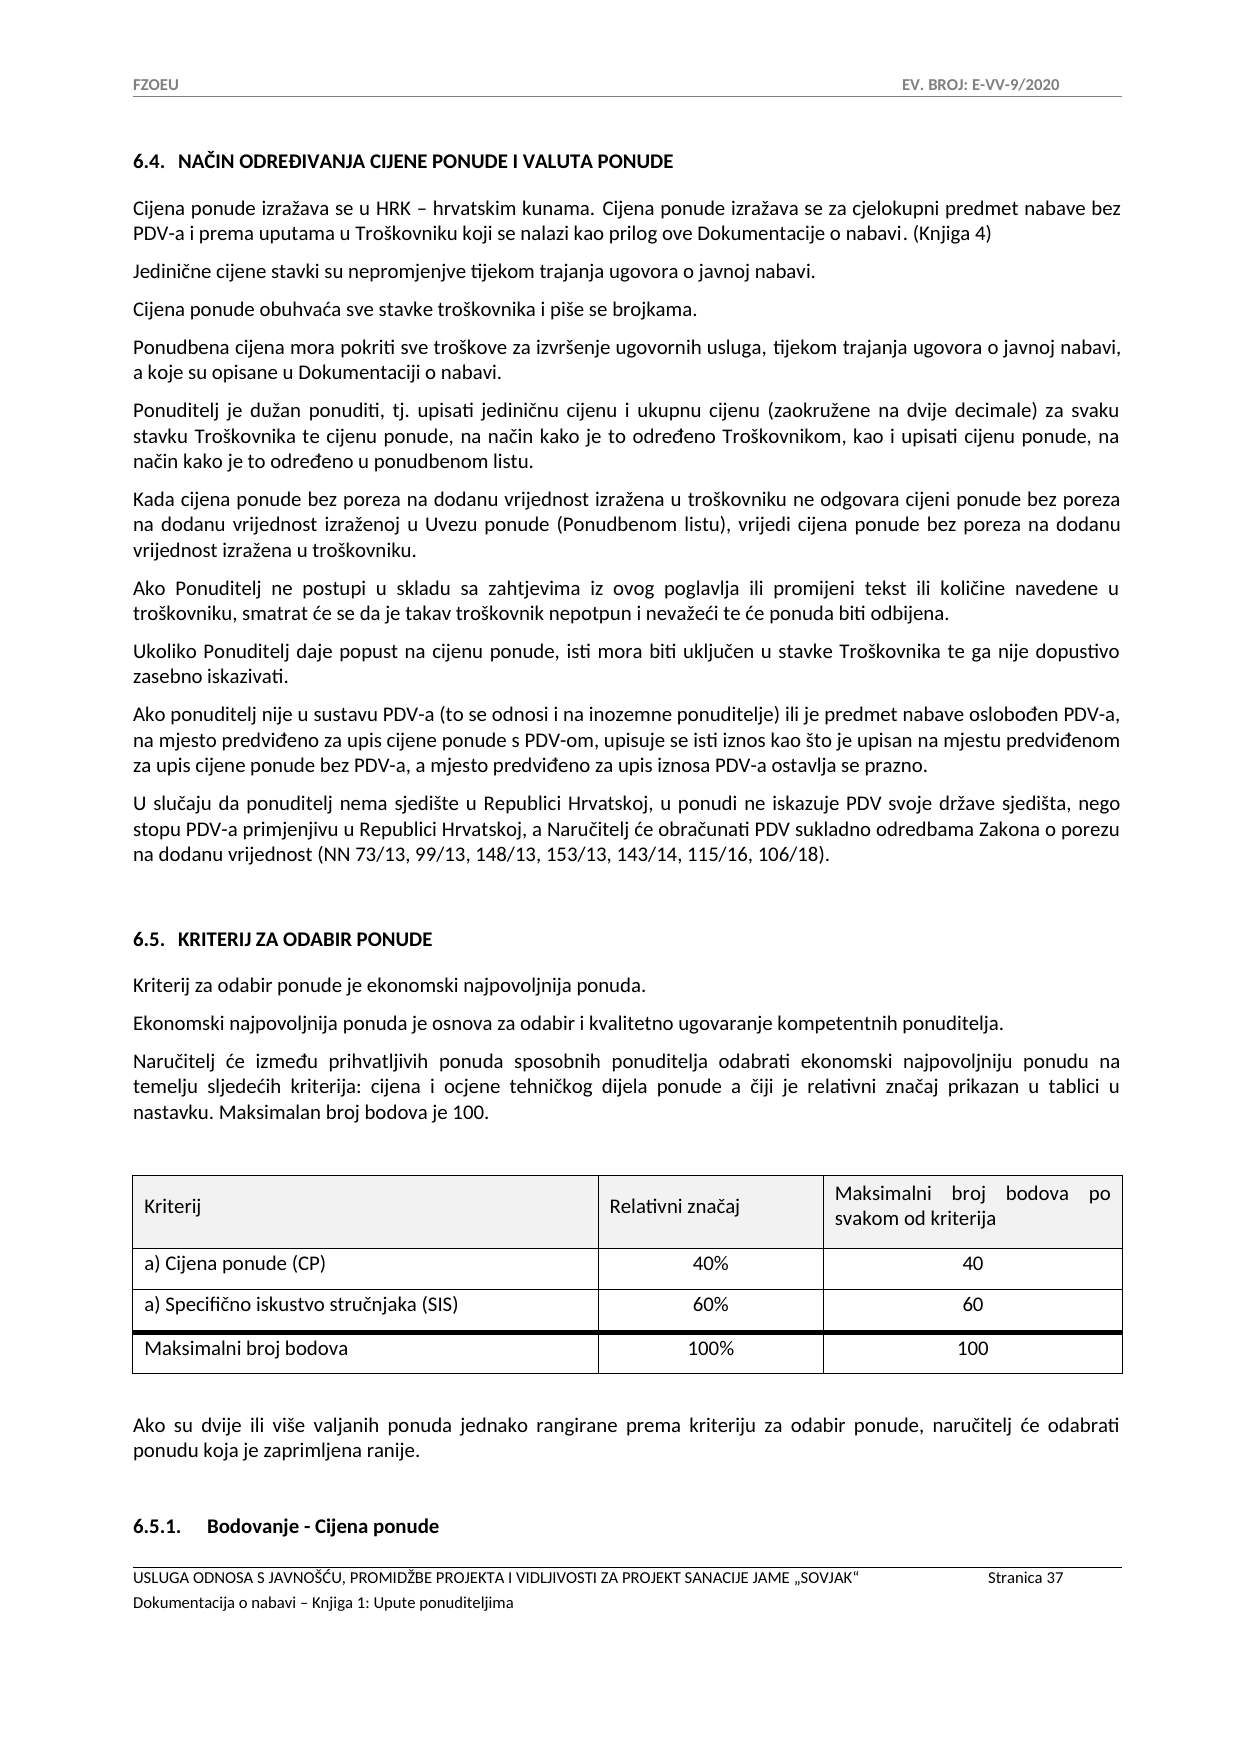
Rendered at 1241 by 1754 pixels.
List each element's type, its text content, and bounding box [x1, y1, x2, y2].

text Cijena ponude obuhvaća sve stavke troškovnika i piše se brojkama. [133, 296, 1122, 322]
table_cell Maksimalni broj bodova [133, 1335, 598, 1373]
table_cell 40% [599, 1249, 823, 1289]
text Način određivanja cijene ponude i valuta ponude [133, 149, 1122, 174]
text Ukoliko Ponuditelj daje popust na cijenu ponude, isti mora biti uključen u stavke Troškovnika te ga nije dopustivo zasebno iskazivati. [133, 638, 1122, 689]
text Ako Ponuditelj ne postupi u skladu sa zahtjevima iz ovog poglavlja ili promijeni tekst ili količine navedene u troškovniku, smatrat će se da je takav troškovnik nepotpun i nevažeći te će ponuda biti odbijena. [133, 575, 1122, 626]
table_header Relativni značaj [599, 1176, 823, 1248]
table_cell a) Specifično iskustvo stručnjaka (SIS) [133, 1290, 598, 1330]
text Ponudbena cijena mora pokriti sve troškove za izvršenje ugovornih usluga, tijekom trajanja ugovora o javnoj nabavi, a koje su opisane u Dokumentaciji o nabavi. [133, 334, 1122, 385]
table_cell 60% [599, 1290, 823, 1330]
table_cell 100 [824, 1335, 1122, 1373]
text U slučaju da ponuditelj nema sjedište u Republici Hrvatskoj, u ponudi ne iskazuje PDV svoje države sjedišta, nego stopu PDV-a primjenjivu u Republici Hrvatskoj, a Naručitelj će obračunati PDV sukladno odredbama Zakona o porezu na dodanu vrijednost (NN 73/13, 99/13, 148/13, 153/13, 143/14, 115/16, 106/18). [133, 790, 1122, 867]
text Jedinične cijene stavki su nepromjenjve tijekom trajanja ugovora o javnoj nabavi. [133, 258, 1122, 284]
table_cell 100% [599, 1335, 823, 1373]
text Kriterij za odabir ponude je ekonomski najpovoljnija ponuda. [133, 972, 1122, 998]
text Ako ponuditelj nije u sustavu PDV-a (to se odnosi i na inozemne ponuditelje) ili je predmet nabave oslobođen PDV-a, na mjesto predviđeno za upis cijene ponude s PDV-om, upisuje se isti iznos kao što je upisan na mjestu predviđenom za upis cijene ponude bez PDV-a, a mjesto predviđeno za upis iznosa PDV-a ostavlja se prazno. [133, 702, 1122, 778]
table_cell a) Cijena ponude (CP) [133, 1249, 598, 1289]
text Bodovanje - Cijena ponude [133, 1513, 1122, 1539]
text Naručitelj će između prihvatljivih ponuda sposobnih ponuditelja odabrati ekonomski najpovoljniju ponudu na temelju sljedećih kriterija: cijena i ocjene tehničkog dijela ponude a čiji je relativni značaj prikazan u tablici u nastavku. Maksimalan broj bodova je 100. [133, 1048, 1122, 1124]
text Ekonomski najpovoljnija ponuda je osnova za odabir i kvalitetno ugovaranje kompetentnih ponuditelja. [133, 1010, 1122, 1036]
text Kada cijena ponude bez poreza na dodanu vrijednost izražena u troškovniku ne odgovara cijeni ponude bez poreza na dodanu vrijednost izraženoj u Uvezu ponude (Ponudbenom listu), vrijedi cijena ponude bez poreza na dodanu vrijednost izražena u troškovniku. [133, 486, 1122, 562]
text Cijena ponude izražava se u HRK – hrvatskim kunama. Cijena ponude izražava se za cjelokupni predmet nabave bez PDV-a i prema uputama u Troškovniku koji se nalazi kao prilog ove Dokumentacije o nabavi. (Knjiga 4) [133, 195, 1122, 246]
text Ako su dvije ili više valjanih ponuda jednako rangirane prema kriteriju za odabir ponude, naručitelj će odabrati ponudu koja je zaprimljena ranije. [133, 1412, 1122, 1463]
table_cell 60 [824, 1290, 1122, 1330]
table_header Maksimalni broj bodova po svakom od kriterija [824, 1176, 1122, 1248]
text Kriterij za odabir ponude [133, 926, 1122, 952]
table_header Kriterij [133, 1176, 598, 1248]
table_cell 40 [824, 1249, 1122, 1289]
text Ponuditelj je dužan ponuditi, tj. upisati jediničnu cijenu i ukupnu cijenu (zaokružene na dvije decimale) za svaku stavku Troškovnika te cijenu ponude, na način kako je to određeno Troškovnikom, kao i upisati cijenu ponude, na način kako je to određeno u ponudbenom listu. [133, 397, 1122, 474]
